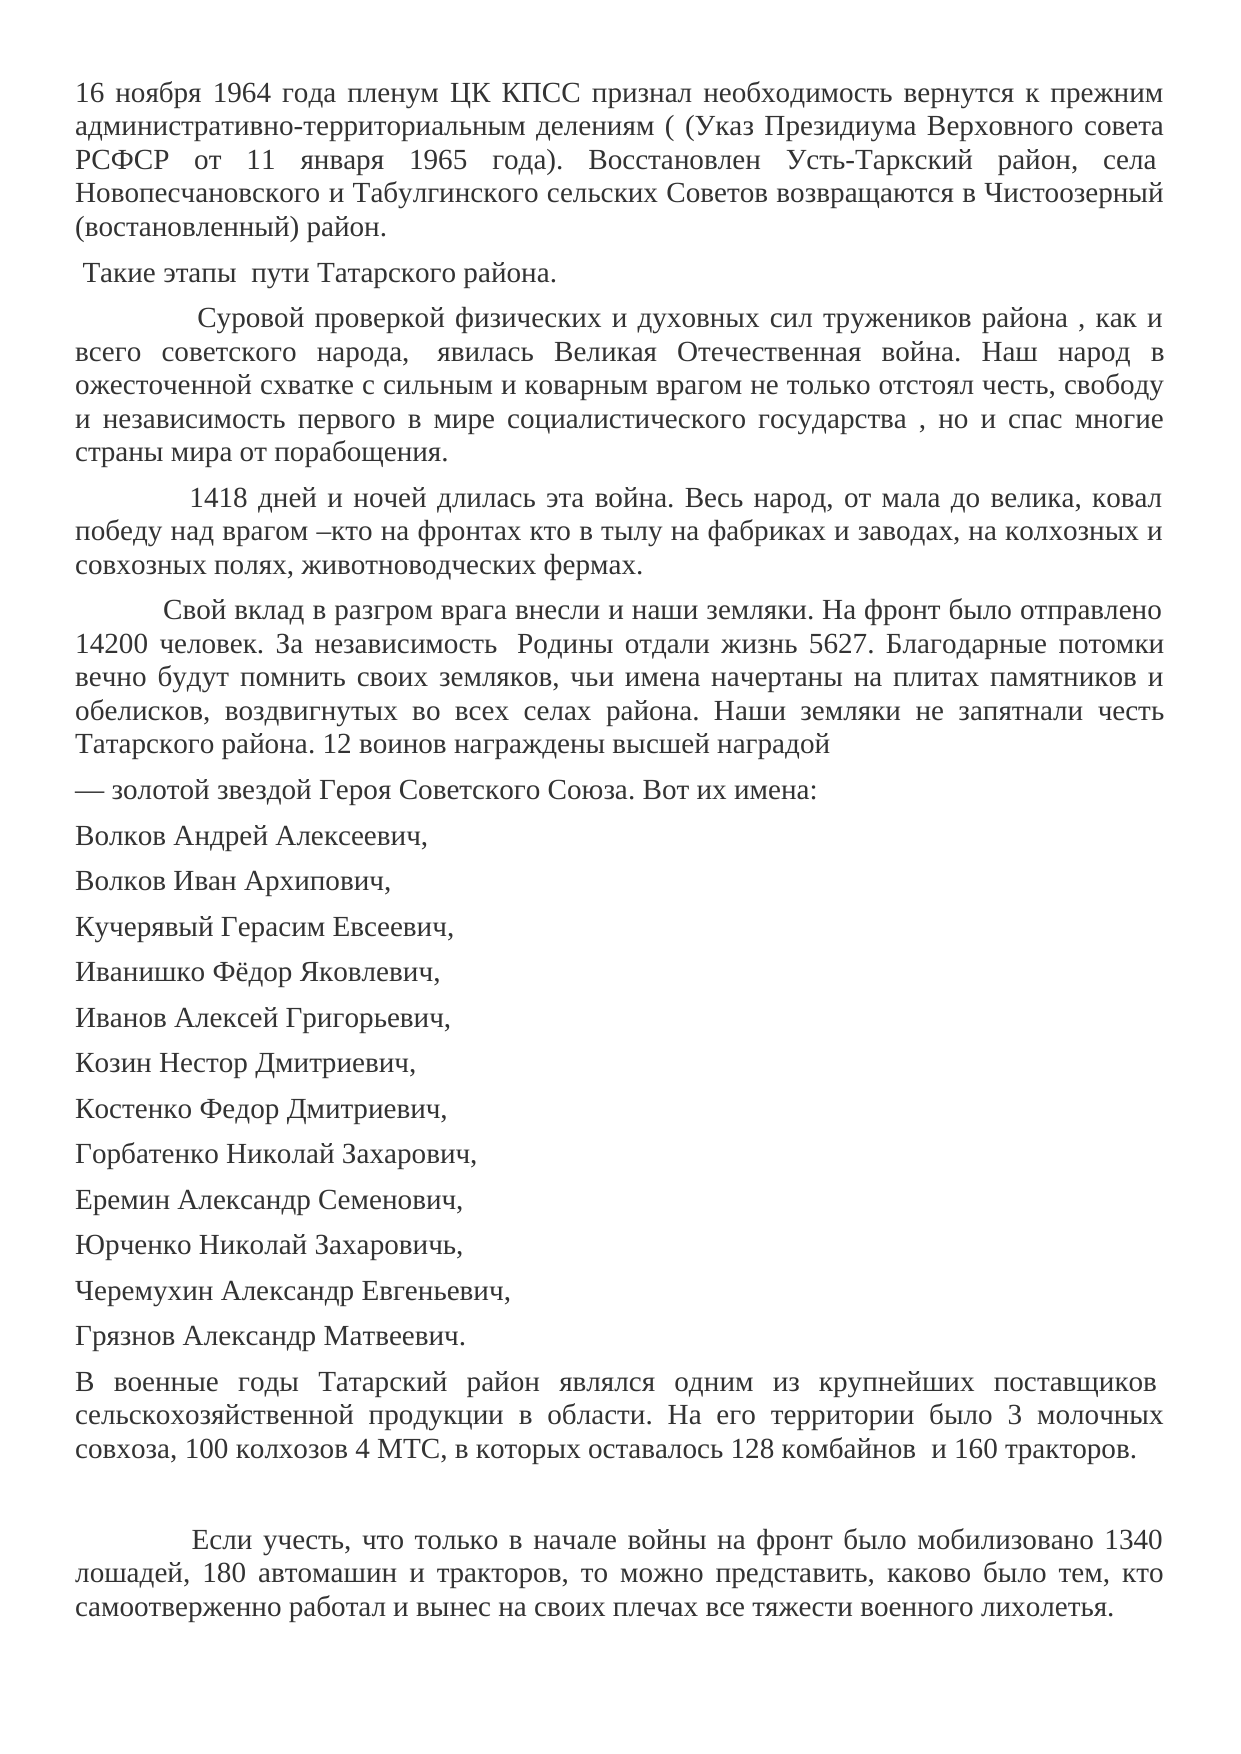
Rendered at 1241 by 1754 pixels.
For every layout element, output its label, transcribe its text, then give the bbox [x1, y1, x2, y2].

text Если учесть, что только в начале войны на фронт было мобилизовано 1340 лошадей, 180 автомашин и тракторов, то можно представить, каково было тем, кто самоотверженно работал и вынес на своих плечах все тяжести военного лихолетья. [75, 1522, 1165, 1623]
text Волков Андрей Алексеевич, [75, 818, 1165, 851]
text Костенко Федор Дмитриевич, [75, 1091, 1165, 1124]
text Горбатенко Николай Захарович, [75, 1136, 1165, 1170]
text 1418 дней и ночей длилась эта война. Весь народ, от мала до велика, ковал победу над врагом –кто на фронтах кто в тылу на фабриках и заводах, на колхозных и совхозных полях, животноводческих фермах. [75, 480, 1165, 581]
text Такие этапы пути Татарского района. [75, 255, 1165, 288]
text В военные годы Татарский район являлся одним из крупнейших поставщиков сельскохозяйственной продукции в области. На его территории было 3 молочных совхоза, 100 колхозов 4 МТС, в которых оставалось 128 комбайнов и 160 тракторов. [75, 1364, 1165, 1464]
text Волков Иван Архипович, [75, 863, 1165, 897]
text Юрченко Николай Захаровичь, [75, 1227, 1165, 1261]
text Кучерявый Герасим Евсеевич, [75, 909, 1165, 942]
text Свой вклад в разгром врага внесли и наши земляки. На фронт было отправлено 14200 человек. За независимость Родины отдали жизнь 5627. Благодарные потомки вечно будут помнить своих земляков, чьи имена начертаны на плитах памятников и обелисков, воздвигнутых во всех селах района. Наши земляки не запятнали честь Татарского района. 12 воинов награждены высшей наградой [75, 592, 1165, 760]
text Суровой проверкой физических и духовных сил тружеников района , как и всего советского народа, явилась Великая Отечественная война. Наш народ в ожесточенной схватке с сильным и коварным врагом не только отстоял честь, свободу и независимость первого в мире социалистического государства , но и спас многие страны мира от порабощения. [75, 300, 1165, 468]
text Иванишко Фёдор Яковлевич, [75, 954, 1165, 988]
text Грязнов Александр Матвеевич. [75, 1318, 1165, 1352]
text Еремин Александр Семенович, [75, 1182, 1165, 1215]
text 16 ноября 1964 года пленум ЦК КПСС признал необходимость вернутся к прежним административно-территориальным делениям ( (Указ Президиума Верховного совета РСФСР от 11 января 1965 года). Восстановлен Усть-Таркский район, села Новопесчановского и Табулгинского сельских Советов возвращаются в Чистоозерный (востановленный) район. [75, 75, 1165, 243]
text — золотой звездой Героя Советского Союза. Вот их имена: [75, 772, 1165, 806]
text Иванов Алексей Григорьевич, [75, 1000, 1165, 1033]
text Козин Нестор Дмитриевич, [75, 1045, 1165, 1079]
text Черемухин Александр Евгеньевич, [75, 1273, 1165, 1306]
